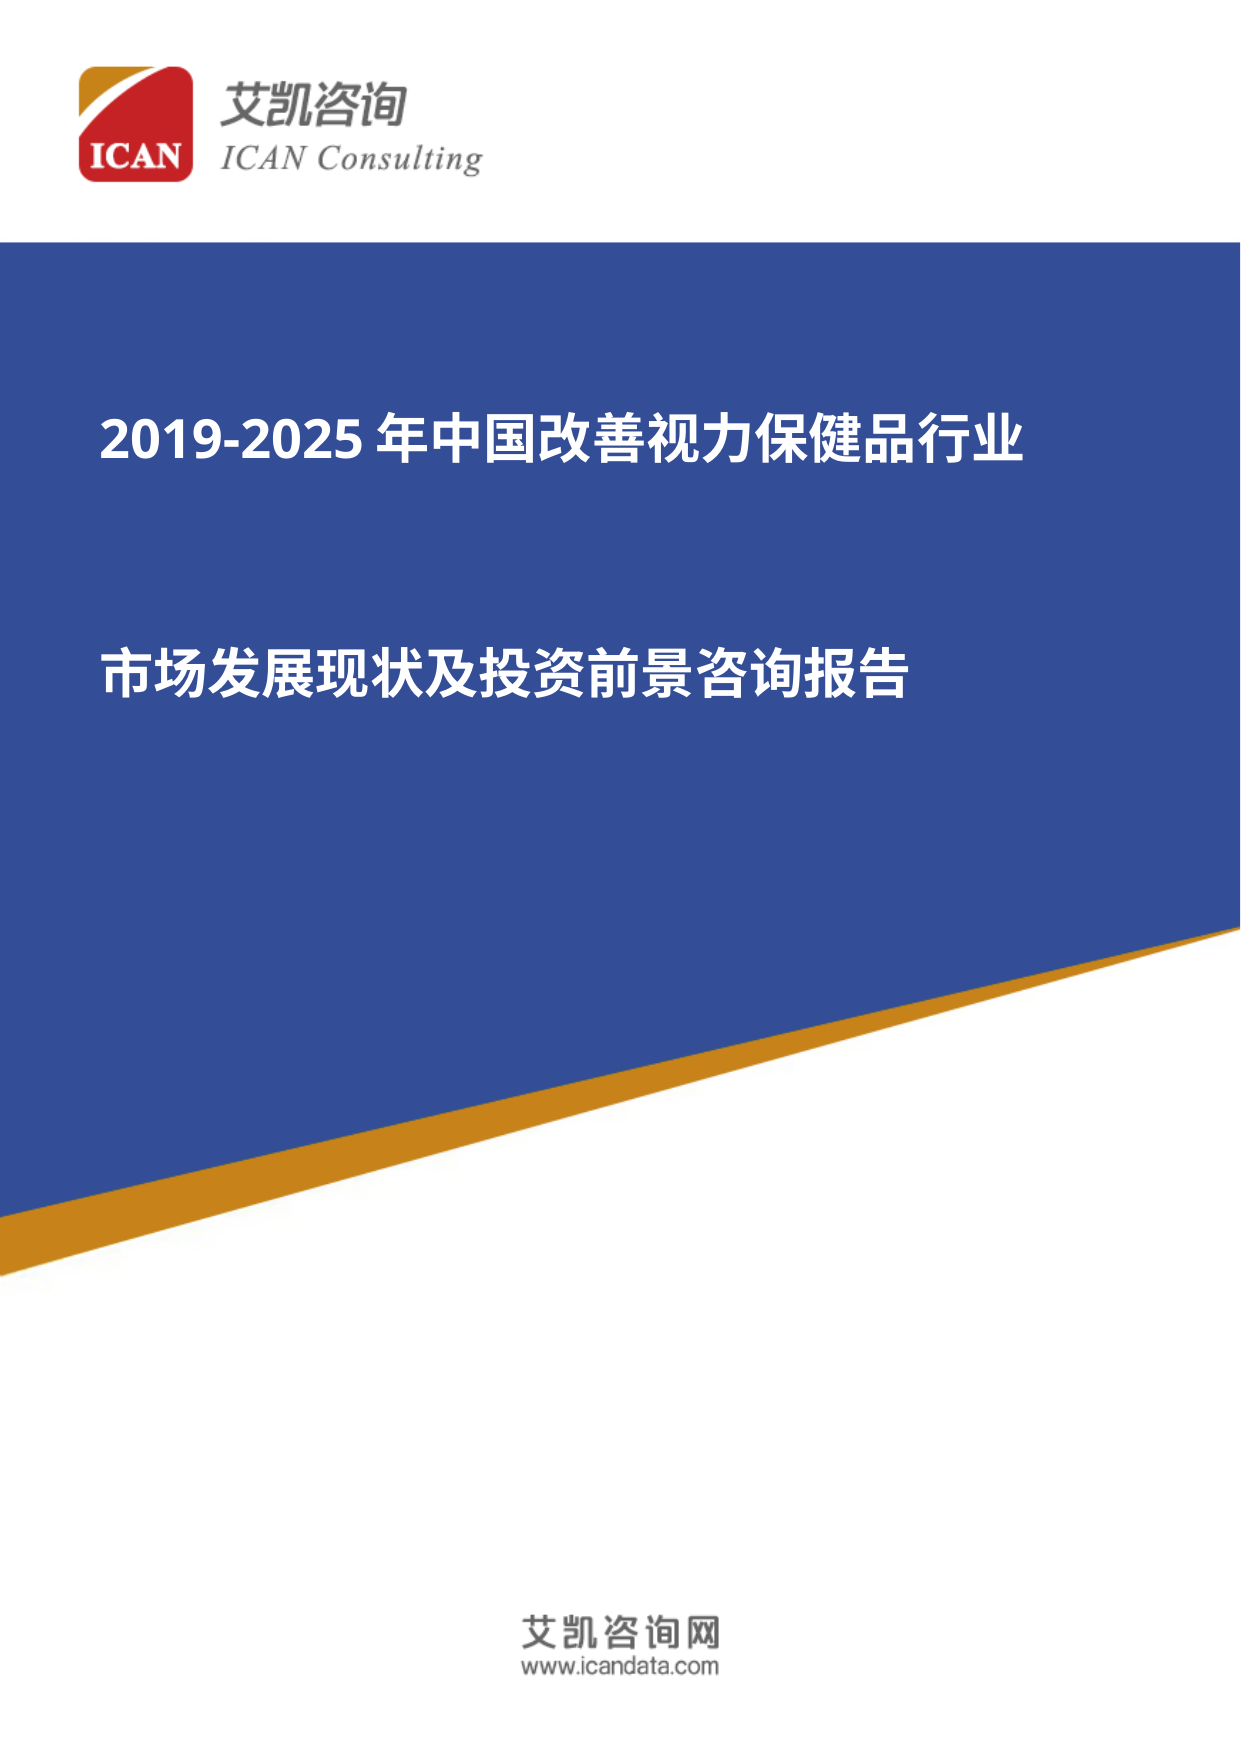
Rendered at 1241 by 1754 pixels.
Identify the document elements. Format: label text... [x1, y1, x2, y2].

subtitle 2019-2025年中国改善视力保健品行业市场发展现状及投资前景咨询报告 [99, 386, 1053, 718]
picture [0, 5, 1241, 1754]
